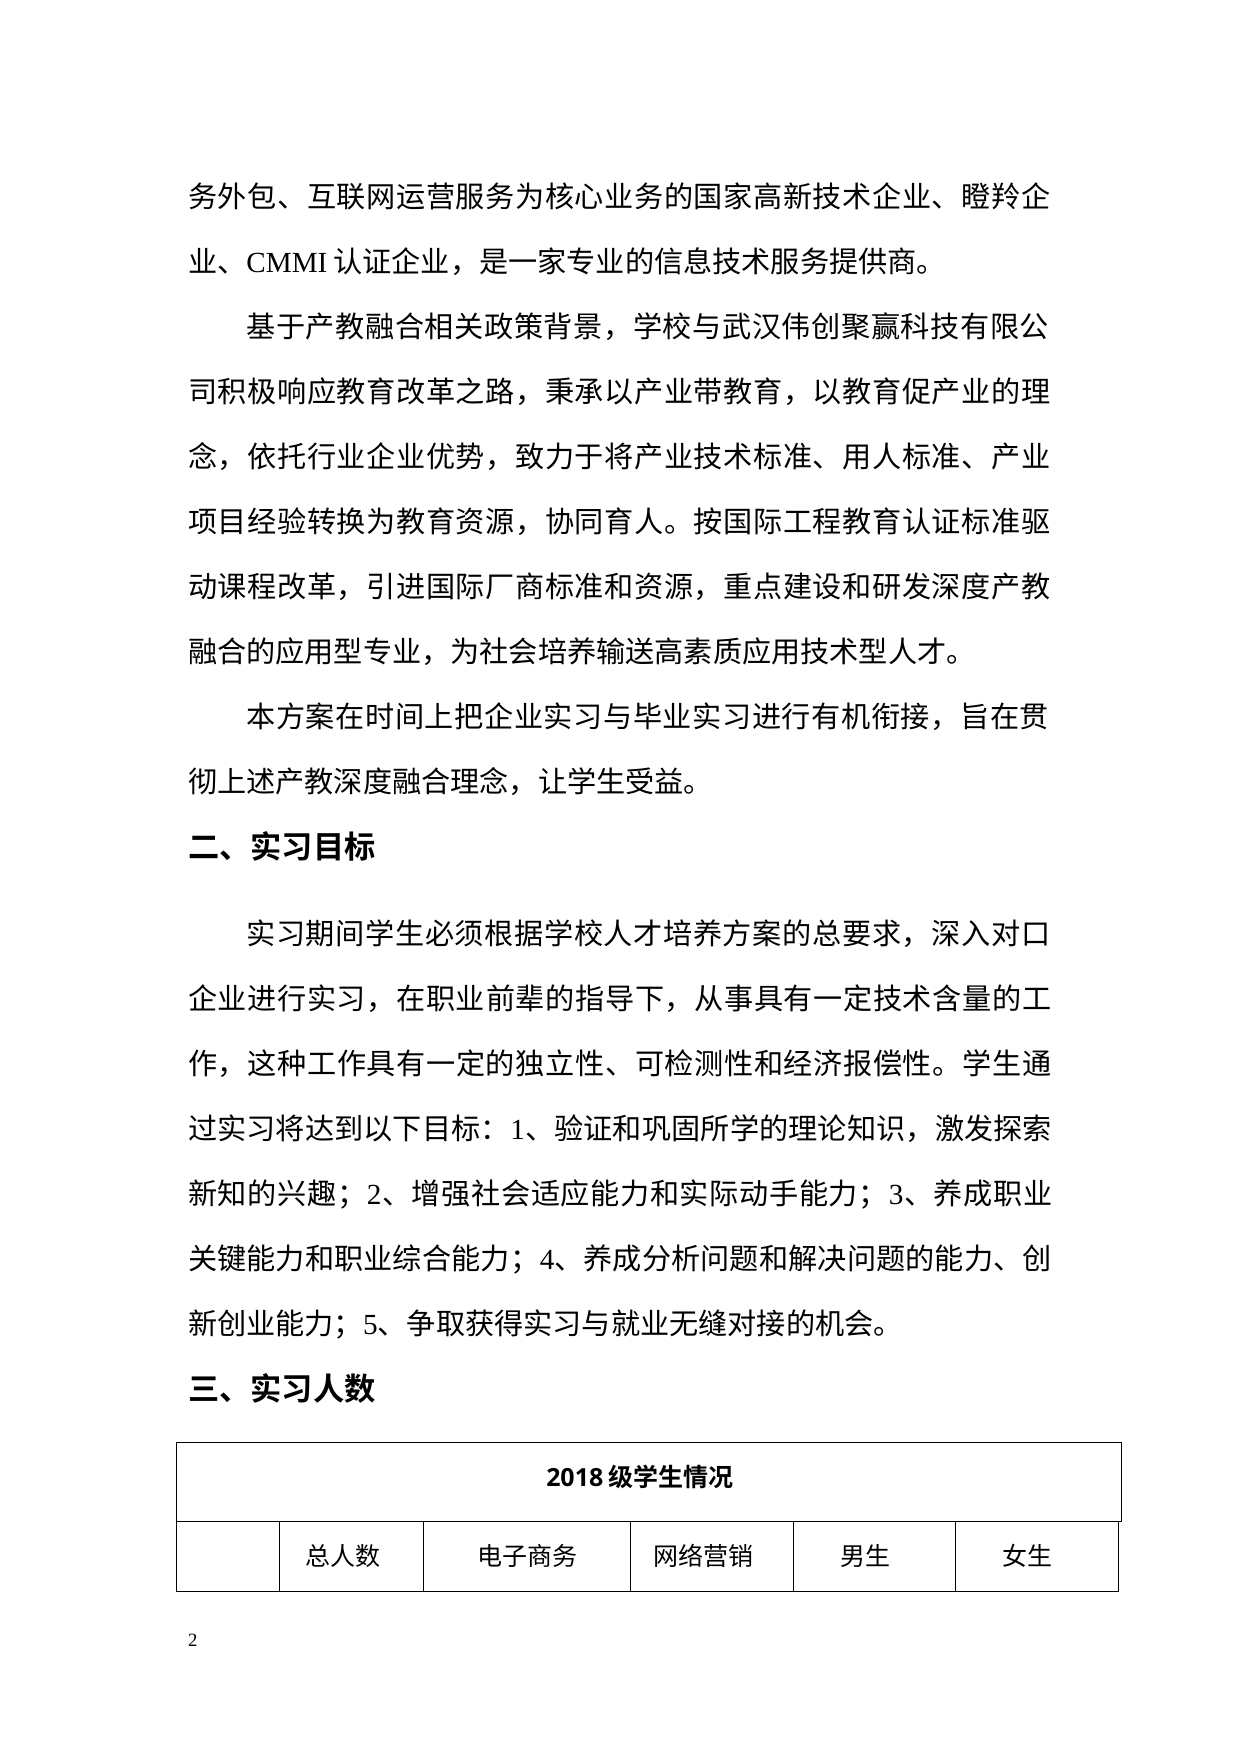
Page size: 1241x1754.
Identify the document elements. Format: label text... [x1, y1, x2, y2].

table_cell 电子商务 [424, 1522, 630, 1591]
text 实习期间学生必须根据学校人才培养方案的总要求，深入对口企业进行实习，在职业前辈的指导下，从事具有一定技术含量的工作，这种工作具有一定的独立性、可检测性和经济报偿性。学生通过实习将达到以下目标：1、验证和巩固所学的理论知识，激发探索新知的兴趣；2、增强社会适应能力和实际动手能力；3、养成职业关键能力和职业综合能力；4、养成分析问题和解决问题的能力、创新创业能力；5、争取获得实习与就业无缝对接的机会。 [188, 899, 1052, 1354]
text 二、实习目标 [188, 812, 1052, 877]
text 基于产教融合相关政策背景，学校与武汉伟创聚赢科技有限公司积极响应教育改革之路，秉承以产业带教育，以教育促产业的理念，依托行业企业优势，致力于将产业技术标准、用人标准、产业项目经验转换为教育资源，协同育人。按国际工程教育认证标准驱动课程改革，引进国际厂商标准和资源，重点建设和研发深度产教融合的应用型专业，为社会培养输送高素质应用技术型人才。 [188, 292, 1052, 682]
table_cell 总人数 [280, 1522, 423, 1591]
table_header 2018级学生情况 [177, 1443, 1121, 1521]
table_cell 女生 [956, 1522, 1118, 1591]
table_cell 网络营销 [631, 1522, 793, 1591]
table_cell 人数 [177, 1522, 279, 1591]
text 三、实习人数 [188, 1354, 1052, 1419]
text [188, 162, 1052, 292]
table_cell 男生 [794, 1522, 955, 1591]
text 本方案在时间上把企业实习与毕业实习进行有机衔接，旨在贯彻上述产教深度融合理念，让学生受益。 [188, 682, 1052, 812]
